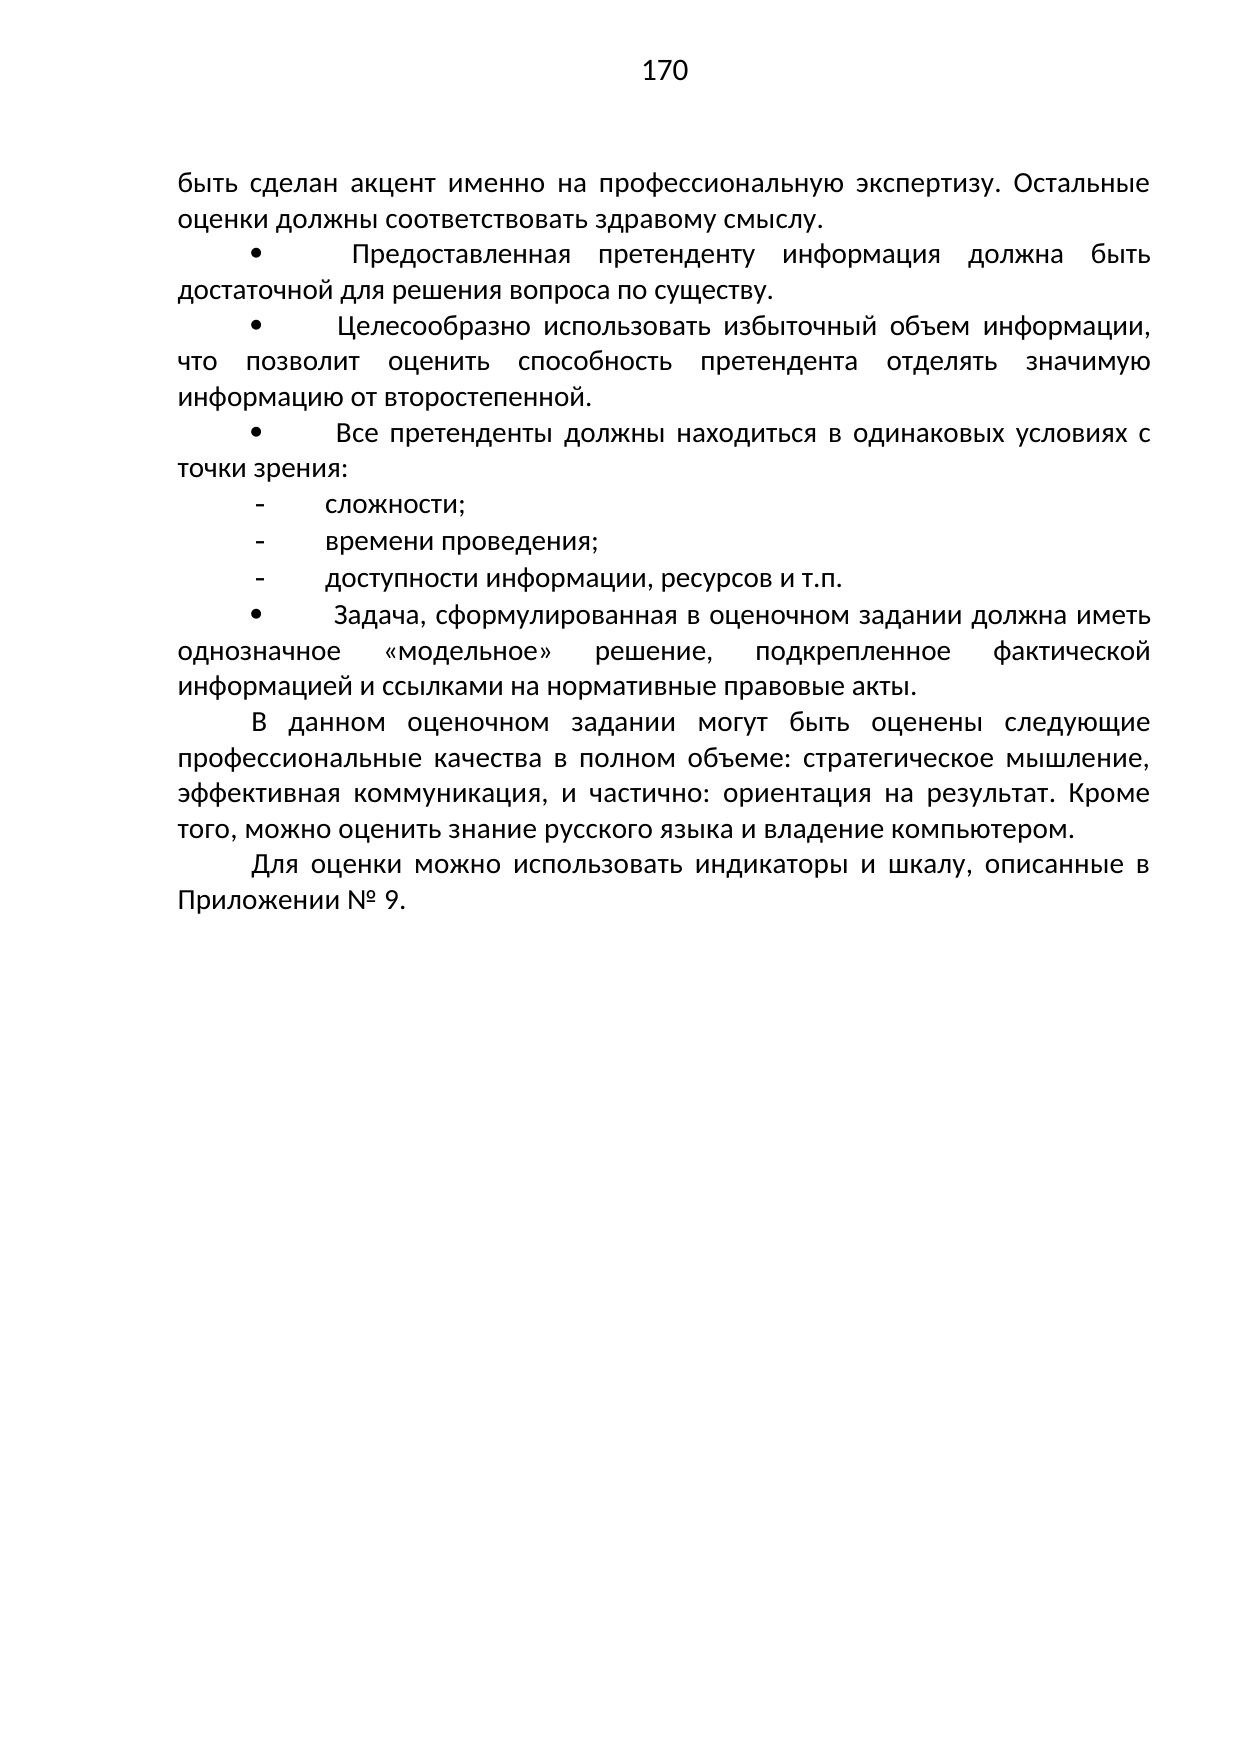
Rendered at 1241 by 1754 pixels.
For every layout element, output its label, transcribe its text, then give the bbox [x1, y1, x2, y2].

list времени проведения; [177, 522, 1152, 559]
list сложности; [177, 485, 1152, 522]
list Задача, сформулированная в оценочном задании должна иметь однозначное «модельное» решение, подкрепленное фактической информацией и ссылками на нормативные правовые акты. [177, 596, 1152, 703]
list Все претенденты должны находиться в одинаковых условиях с точки зрения: [177, 414, 1152, 485]
list Предоставленная претенденту информация должна быть достаточной для решения вопроса по существу. [177, 236, 1152, 307]
text Для оценки можно использовать индикаторы и шкалу, описанные в Приложении № 9. [177, 846, 1152, 917]
list доступности информации, ресурсов и т.п. [177, 559, 1152, 596]
list Целесообразно использовать избыточный объем информации, что позволит оценить способность претендента отделять значимую информацию от второстепенной. [177, 307, 1152, 414]
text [177, 164, 1152, 236]
text В данном оценочном задании могут быть оценены следующие профессиональные качества в полном объеме: стратегическое мышление, эффективная коммуникация, и частично: ориентация на результат. Кроме того, можно оценить знание русского языка и владение компьютером. [177, 703, 1152, 846]
